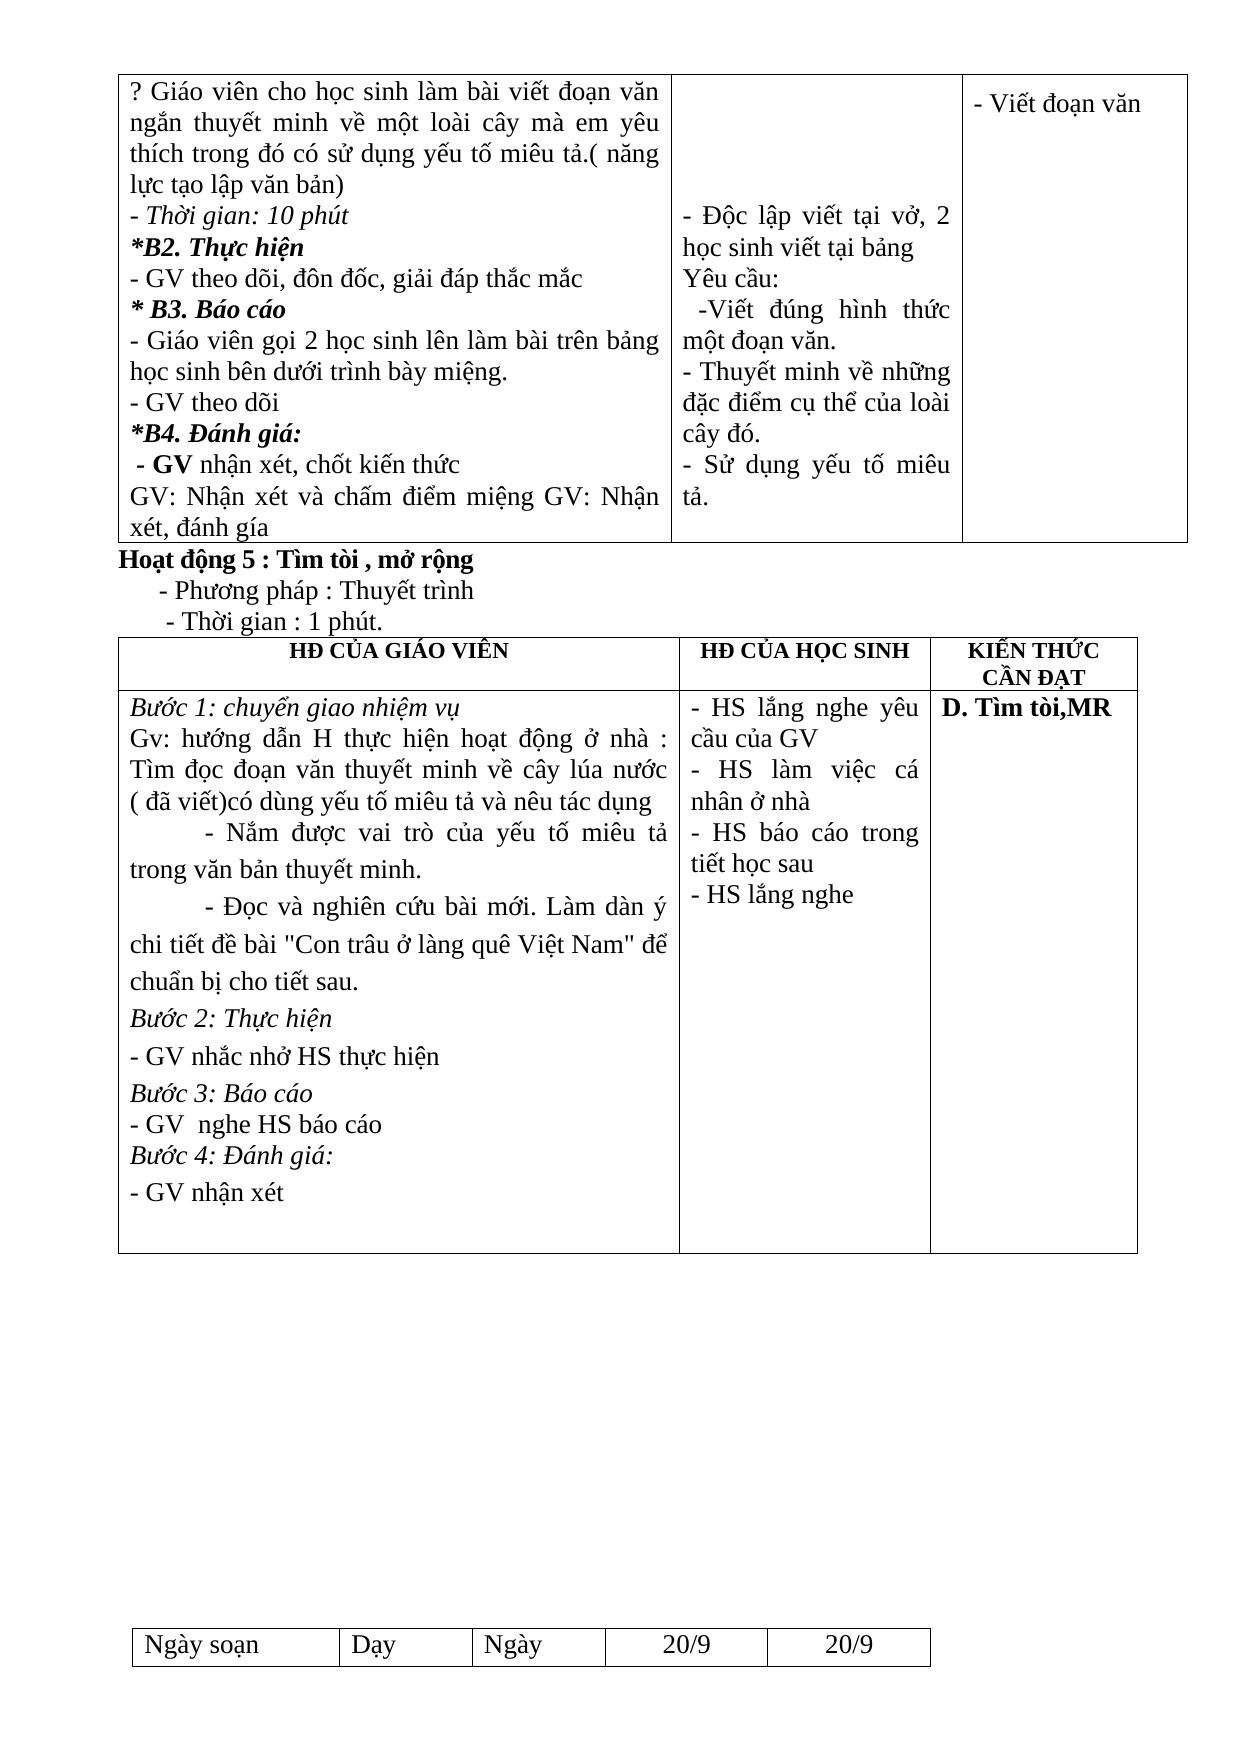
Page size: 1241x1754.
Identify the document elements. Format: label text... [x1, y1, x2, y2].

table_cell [119, 75, 671, 542]
table_header HĐ CỦA HỌC SINH [680, 638, 930, 690]
table_header HĐ CỦA GIÁO VIÊN [119, 638, 679, 690]
text - Phương pháp : Thuyết trình [118, 574, 1137, 605]
table_header KIẾN THỨC CẦN ĐẠT [931, 638, 1137, 690]
table_header Dạy [340, 1629, 472, 1666]
table_header Ngày [473, 1629, 605, 1666]
text - Thời gian : 1 phút. [118, 605, 1137, 637]
table_cell D. Tìm tòi,MR [931, 691, 1137, 1253]
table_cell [963, 75, 1187, 542]
text Hoạt động 5 : Tìm tòi , mở rộng [118, 543, 1137, 574]
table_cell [672, 75, 962, 542]
table_cell Bước 1: chuyển giao nhiệm vụ Gv: hướng dẫn H thực hiện hoạt động ở nhà : Tìm đọc đoạn văn thuyết minh về cây lúa nước ( đã viết)có dùng yếu tố miêu tả và nêu tác dụng - Nắm được vai trò của yếu tố miêu tả trong văn bản thuyết minh. - Đọc và nghiên cứu bài mới. Làm dàn ý chi tiết đề bài "Con trâu ở làng quê Việt " để chuẩn bị cho tiết sau. Bước 2: Thực hiện - GV nhắc nhở HS thực hiện Bước 3: Báo cáo - GV nghe HS báo cáo Bước 4: Đánh giá: - GV nhận xét [119, 691, 679, 1253]
table_header Ngày soạn 12/9/2022 [133, 1629, 339, 1666]
table_header 20/9 [768, 1629, 930, 1666]
table_header 20/9 [606, 1629, 767, 1666]
table_cell - HS lắng nghe yêu cầu của GV - HS làm việc cá nhân ở nhà - HS báo cáo trong tiết học sau - HS lắng nghe [680, 691, 930, 1253]
